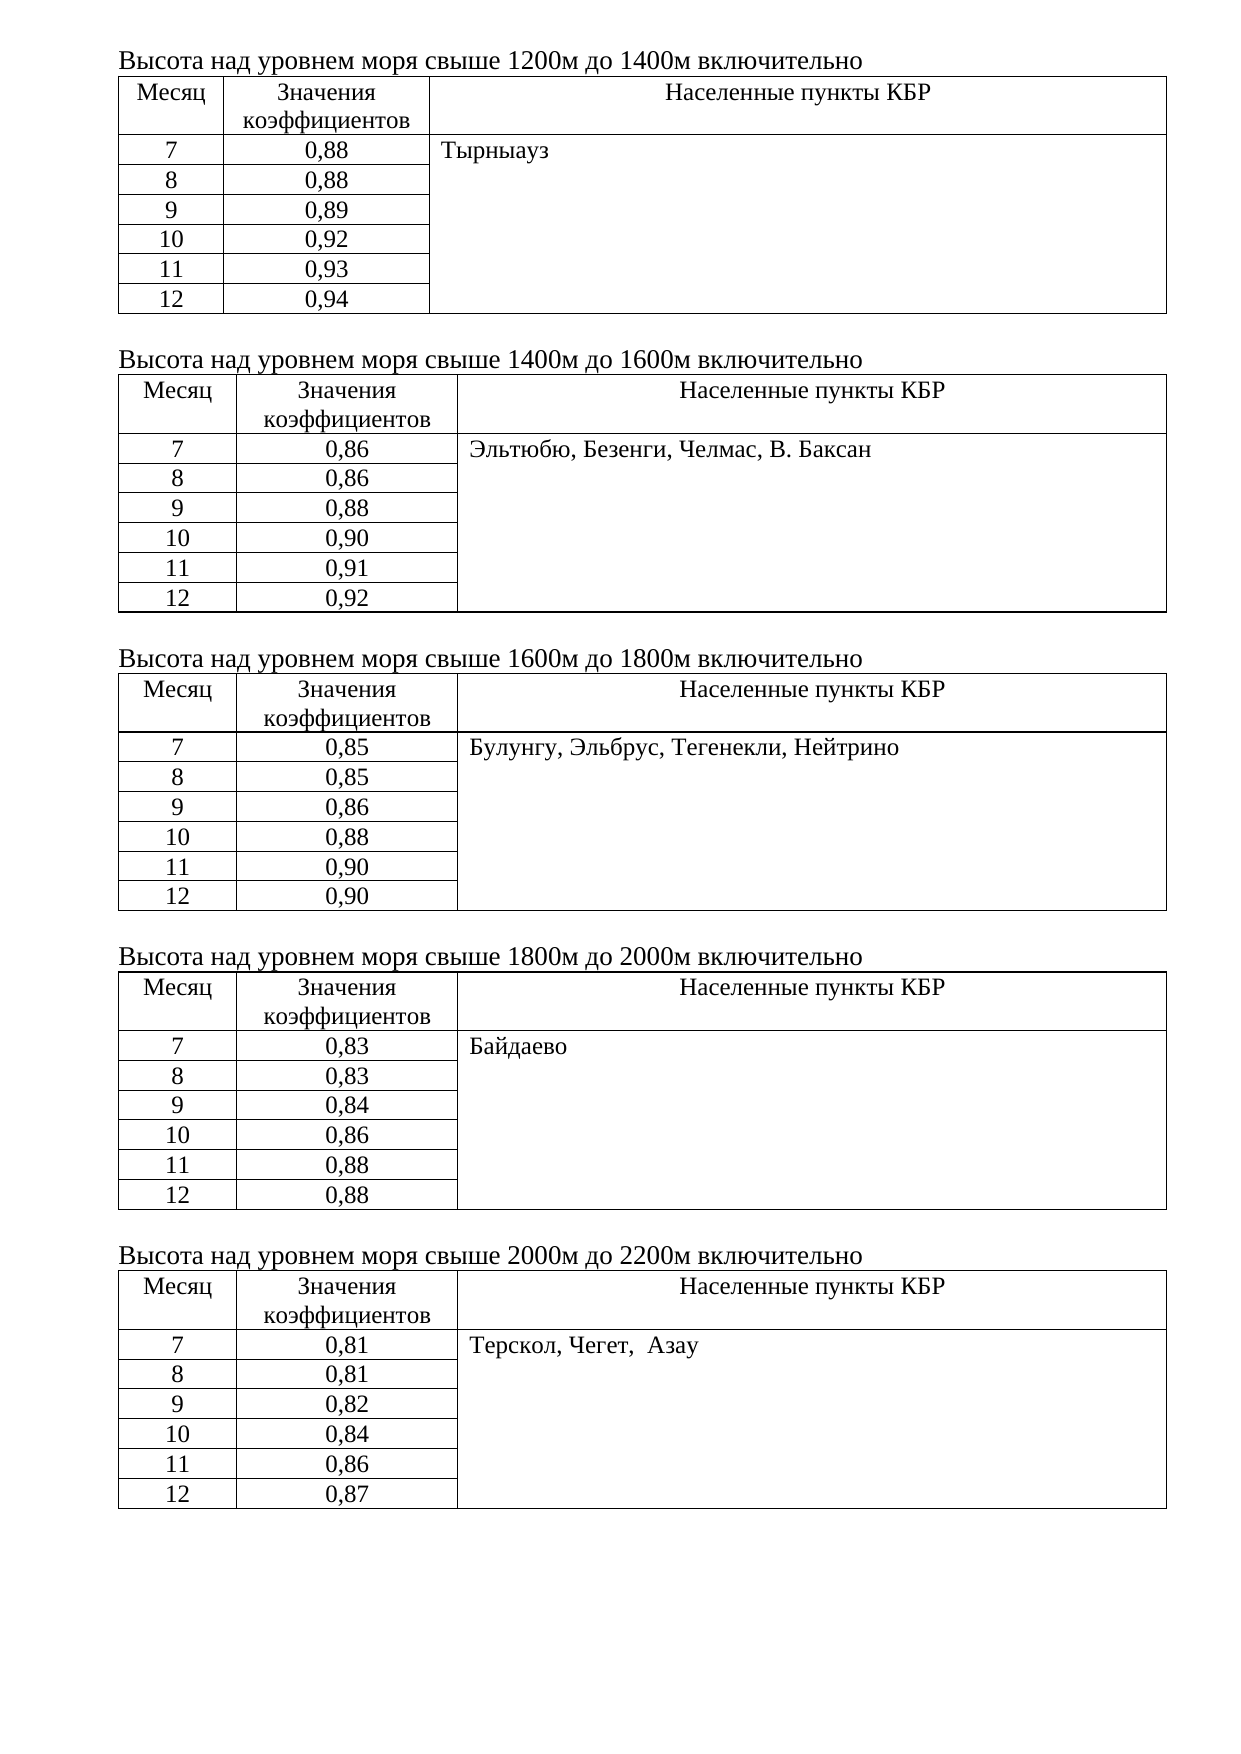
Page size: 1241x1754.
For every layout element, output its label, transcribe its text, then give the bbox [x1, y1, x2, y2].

table_cell 10 [119, 1120, 236, 1149]
table_cell 7 [119, 1330, 236, 1358]
table_cell 11 [119, 1449, 236, 1478]
table_cell 7 [119, 733, 236, 761]
table_header Значения коэффициентов [237, 1271, 457, 1329]
table_cell 12 [119, 881, 236, 910]
table_cell 0,85 [237, 733, 457, 761]
table_cell 0,91 [237, 553, 457, 582]
table_cell 0,88 [237, 493, 457, 522]
table_header Населенные пункты КБР [458, 375, 1166, 433]
table_cell 0,83 [237, 1031, 457, 1060]
table_cell 11 [119, 852, 236, 880]
table_cell Тырныауз [430, 135, 1166, 313]
subtitle Высота над уровнем моря свыше 1200м до 1400м включительно [118, 44, 1152, 76]
table_cell 10 [119, 1419, 236, 1448]
table_cell 9 [119, 792, 236, 821]
table_cell 7 [119, 434, 236, 462]
table_cell 0,86 [237, 1120, 457, 1149]
table_cell 9 [119, 1389, 236, 1418]
table_header Значения коэффициентов [224, 77, 429, 134]
table_cell 0,88 [237, 1150, 457, 1179]
table_cell 0,86 [237, 1449, 457, 1478]
table_cell 0,87 [237, 1479, 457, 1507]
table_cell 9 [119, 195, 223, 223]
table_cell 11 [119, 254, 223, 283]
table_cell 0,89 [224, 195, 429, 223]
table_cell 9 [119, 1091, 236, 1119]
table_header Месяц [119, 1271, 236, 1329]
table_cell 10 [119, 225, 223, 253]
table_cell 0,85 [237, 762, 457, 791]
table_cell 8 [119, 1061, 236, 1089]
table_cell 0,90 [237, 523, 457, 552]
table_cell 7 [119, 1031, 236, 1060]
table_cell 0,92 [237, 583, 457, 611]
subtitle Высота над уровнем моря свыше 1400м до 1600м включительно [118, 343, 1152, 374]
table_cell 0,92 [224, 225, 429, 253]
table_header Месяц [119, 973, 236, 1030]
table_header Значения коэффициентов [237, 674, 457, 731]
table_cell 0,90 [237, 852, 457, 880]
table_cell 12 [119, 1479, 236, 1507]
table_header Населенные пункты КБР [458, 973, 1166, 1030]
table_cell Булунгу, Эльбрус, Тегенекли, Нейтрино [458, 733, 1166, 910]
table_header Месяц [119, 674, 236, 731]
table_cell 10 [119, 822, 236, 851]
table_cell 0,83 [237, 1061, 457, 1089]
table_cell 0,86 [237, 464, 457, 492]
table_cell 11 [119, 553, 236, 582]
table_header Населенные пункты КБР [458, 674, 1166, 731]
table_cell 12 [119, 284, 223, 313]
table_cell 8 [119, 165, 223, 194]
table_cell Терскол, Чегет, Азау [458, 1330, 1166, 1507]
subtitle Высота над уровнем моря свыше 1800м до 2000м включительно [118, 940, 1152, 971]
subtitle Высота над уровнем моря свыше 1600м до 1800м включительно [118, 642, 1152, 673]
table_cell 0,90 [237, 881, 457, 910]
table_cell 10 [119, 523, 236, 552]
table_header Населенные пункты КБР [458, 1271, 1166, 1329]
table_cell 8 [119, 464, 236, 492]
table_cell 12 [119, 583, 236, 611]
table_cell 0,84 [237, 1419, 457, 1448]
table_cell 0,82 [237, 1389, 457, 1418]
table_cell 0,88 [224, 165, 429, 194]
subtitle Высота над уровнем моря свыше 2000м до 2200м включительно [118, 1239, 1152, 1270]
table_cell 0,94 [224, 284, 429, 313]
table_cell 0,84 [237, 1091, 457, 1119]
table_header Месяц [119, 375, 236, 433]
table_cell 0,81 [237, 1330, 457, 1358]
table_cell 9 [119, 493, 236, 522]
table_cell 11 [119, 1150, 236, 1179]
table_cell 0,88 [224, 135, 429, 164]
table_cell 0,81 [237, 1360, 457, 1388]
table_header Значения коэффициентов [237, 973, 457, 1030]
table_cell 7 [119, 135, 223, 164]
table_cell 0,88 [237, 822, 457, 851]
table_cell 8 [119, 762, 236, 791]
table_header Значения коэффициентов [237, 375, 457, 433]
table_cell 12 [119, 1180, 236, 1209]
table_cell 0,93 [224, 254, 429, 283]
table_cell 0,86 [237, 434, 457, 462]
table_cell 0,86 [237, 792, 457, 821]
table_cell 8 [119, 1360, 236, 1388]
table_cell Эльтюбю, Безенги, Челмас, В. Баксан [458, 434, 1166, 611]
table_cell 0,88 [237, 1180, 457, 1209]
table_header Месяц [119, 77, 223, 134]
table_header Населенные пункты КБР [430, 77, 1166, 134]
table_cell Байдаево [458, 1031, 1166, 1209]
